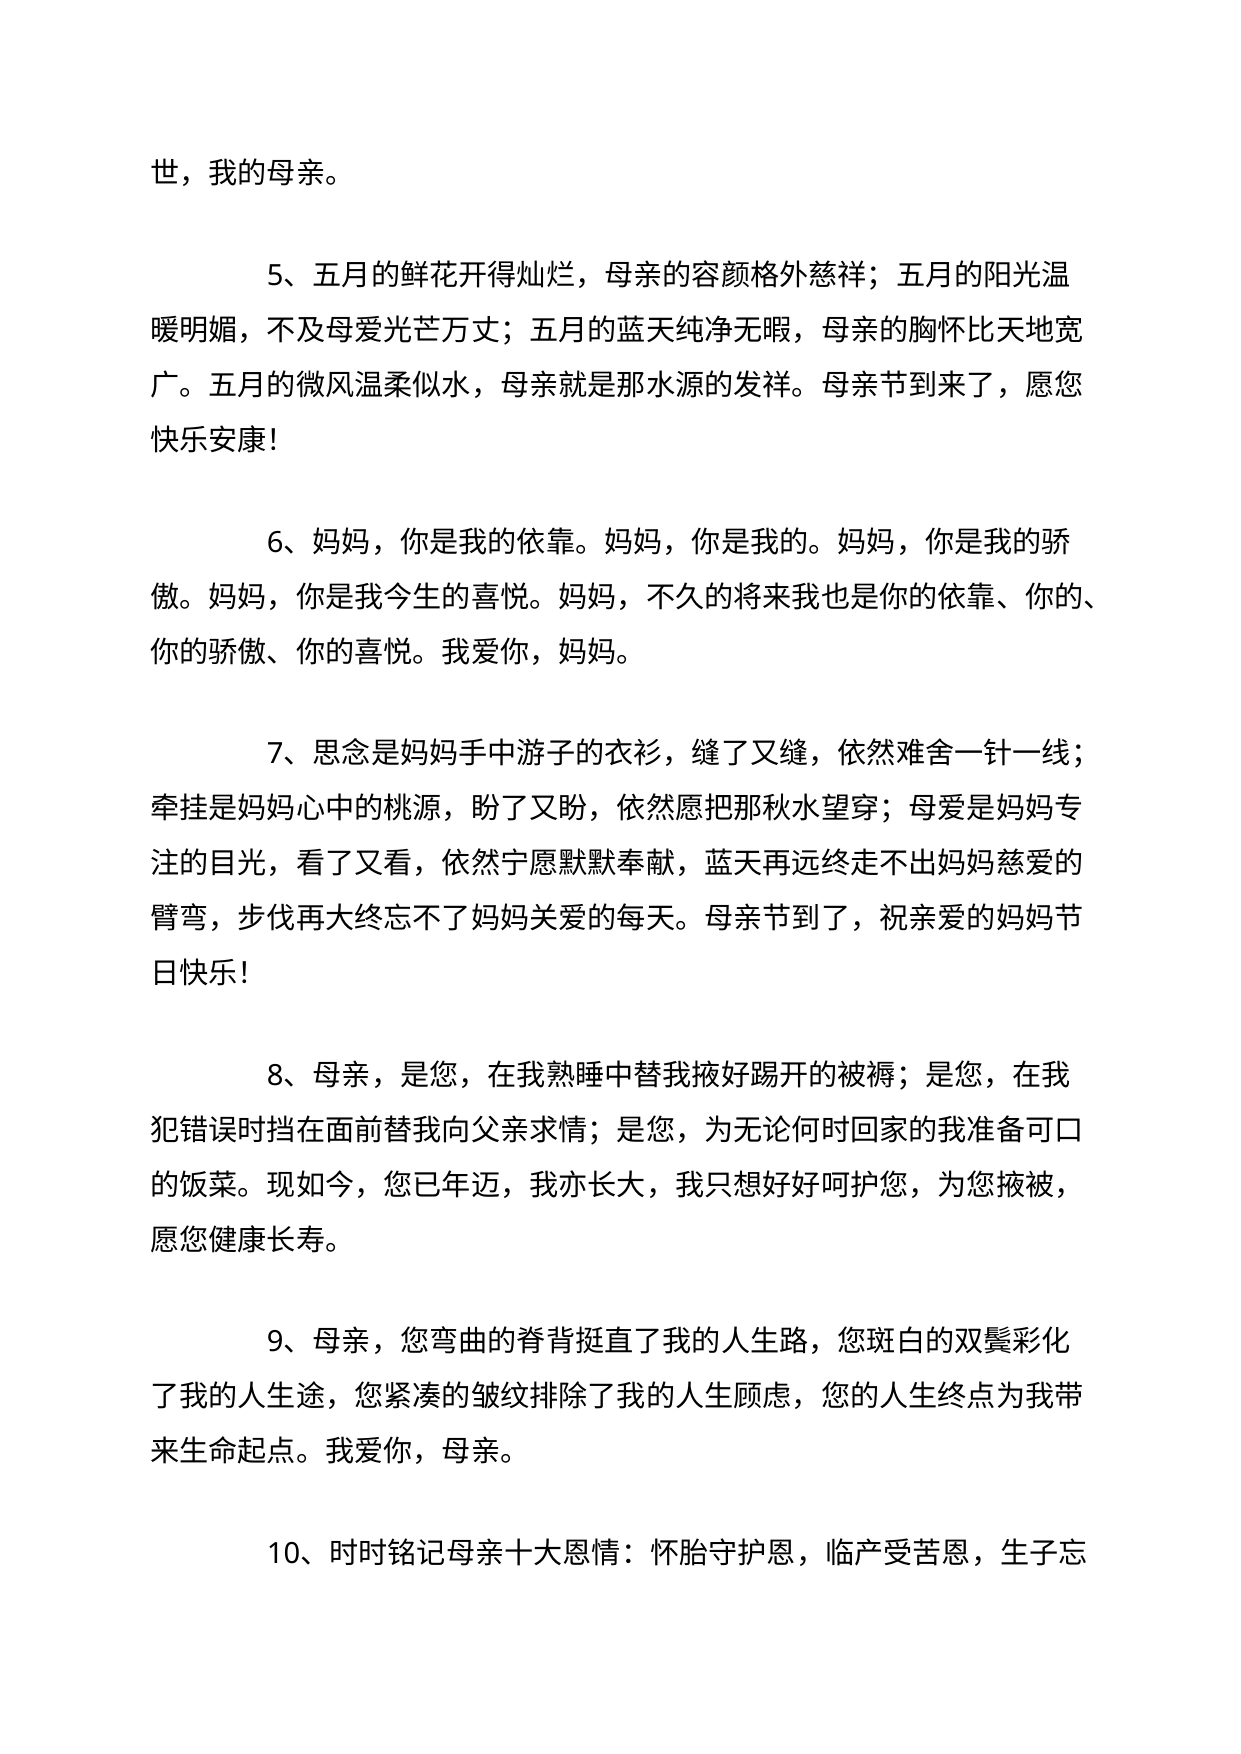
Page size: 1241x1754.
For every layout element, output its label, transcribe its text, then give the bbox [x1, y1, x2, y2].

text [150, 150, 1090, 192]
text 7、思念是妈妈手中游子的衣衫，缝了又缝，依然难舍一针一线；牵挂是妈妈心中的桃源，盼了又盼，依然愿把那秋水望穿；母爱是妈妈专注的目光，看了又看，依然宁愿默默奉献，蓝天再远终走不出妈妈慈爱的臂弯，步伐再大终忘不了妈妈关爱的每天。母亲节到了，祝亲爱的妈妈节日快乐！ [150, 730, 1090, 992]
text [150, 1530, 1090, 1572]
text 9、母亲，您弯曲的脊背挺直了我的人生路，您斑白的双鬓彩化了我的人生途，您紧凑的皱纹排除了我的人生顾虑，您的人生终点为我带来生命起点。我爱你，母亲。 [150, 1318, 1090, 1470]
text 5、五月的鲜花开得灿烂，母亲的容颜格外慈祥；五月的阳光温暖明媚，不及母爱光芒万丈；五月的蓝天纯净无暇，母亲的胸怀比天地宽广。五月的微风温柔似水，母亲就是那水源的发祥。母亲节到来了，愿您快乐安康！ [150, 252, 1090, 459]
text 8、母亲，是您，在我熟睡中替我掖好踢开的被褥；是您，在我犯错误时挡在面前替我向父亲求情；是您，为无论何时回家的我准备可口的饭菜。现如今，您已年迈，我亦长大，我只想好好呵护您，为您掖被，愿您健康长寿。 [150, 1051, 1090, 1258]
text 6、妈妈，你是我的依靠。妈妈，你是我的。妈妈，你是我的骄傲。妈妈，你是我今生的喜悦。妈妈，不久的将来我也是你的依靠、你的、你的骄傲、你的喜悦。我爱你，妈妈。 [150, 518, 1090, 671]
